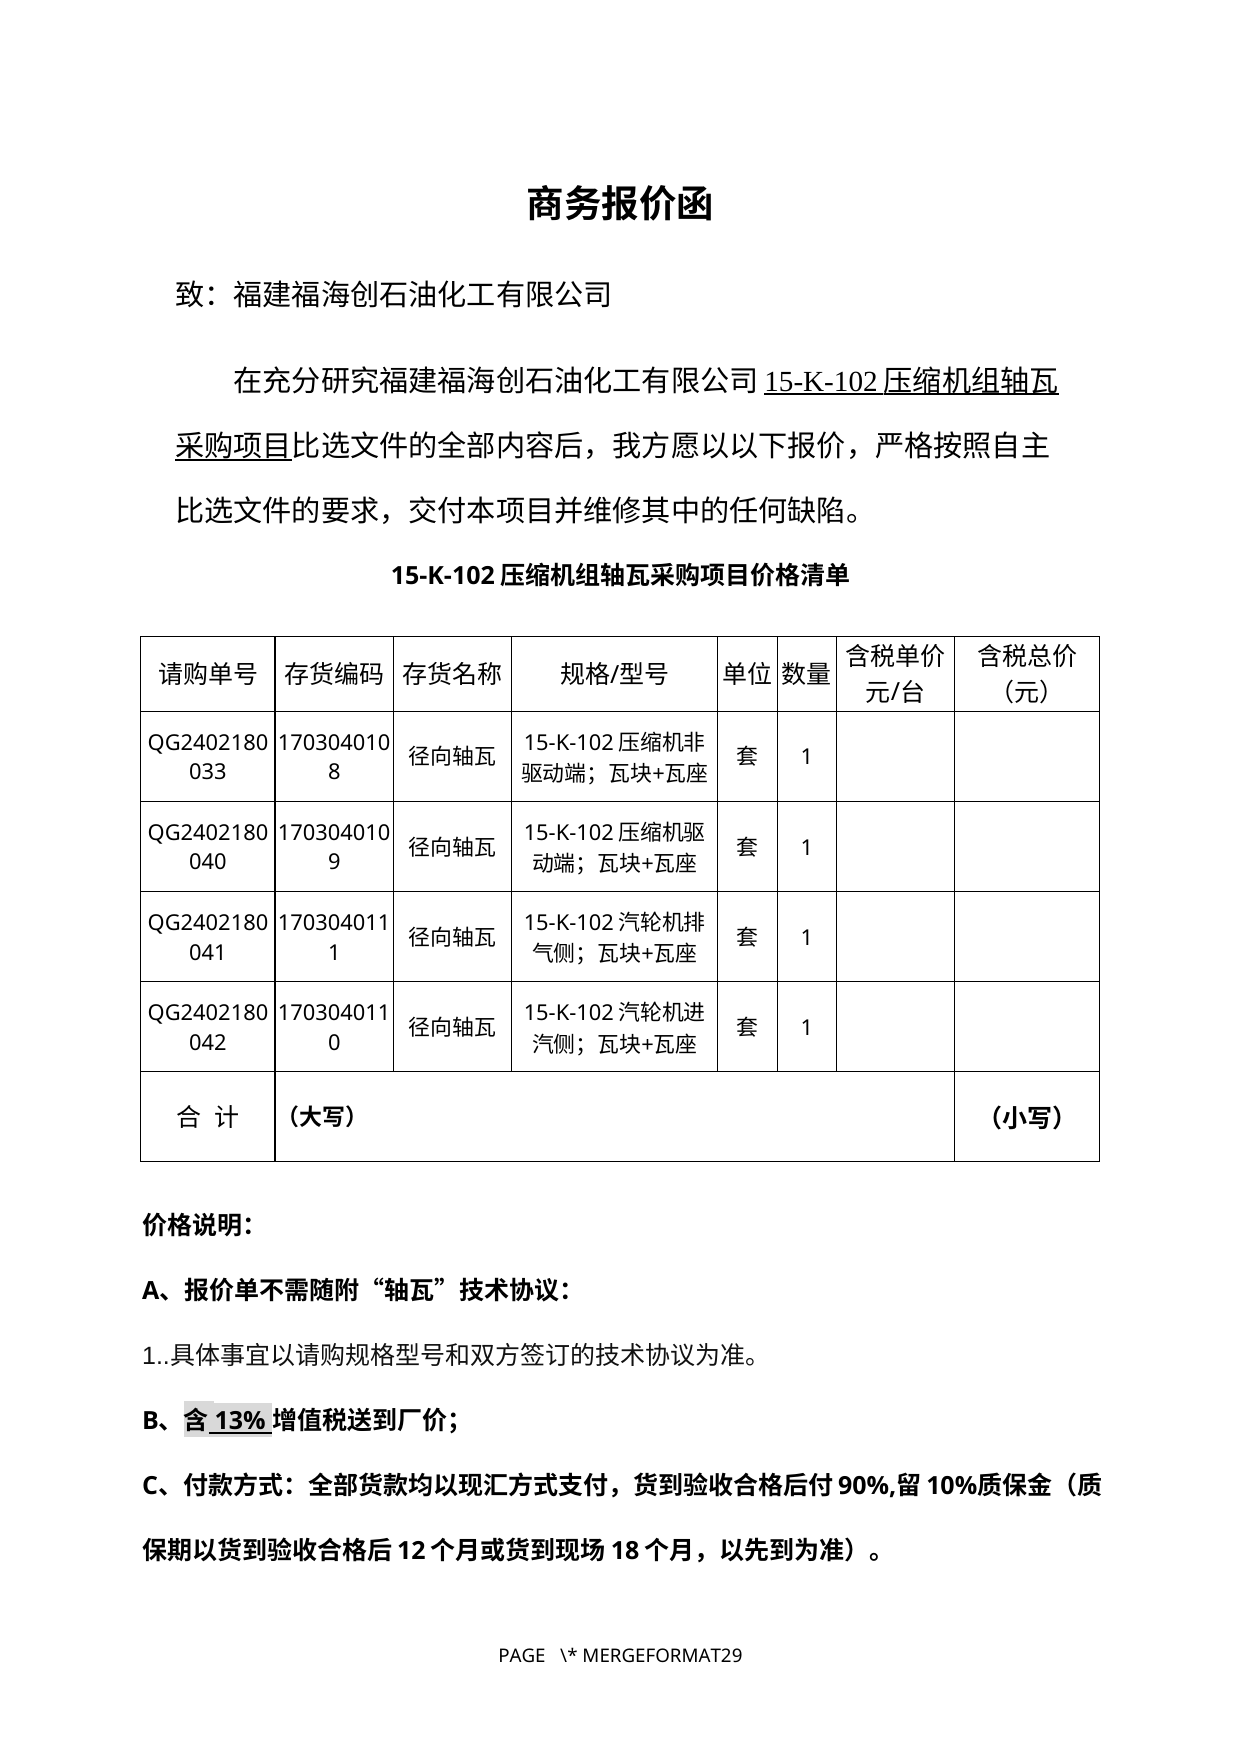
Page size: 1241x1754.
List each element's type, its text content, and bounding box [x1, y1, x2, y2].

table_cell QG2402180041 [141, 892, 274, 981]
table_cell 径向轴瓦 [394, 802, 511, 891]
table_cell 径向轴瓦 [394, 712, 511, 801]
table_cell 套 [718, 982, 777, 1071]
table_cell （小写） [955, 1072, 1099, 1161]
table_cell 1703040111 [276, 892, 393, 981]
table_header 含税单价元/台 [837, 637, 954, 711]
table_cell 1 [778, 802, 836, 891]
table_cell 1703040109 [276, 802, 393, 891]
table_cell 15-K-102压缩机非驱动端；瓦块+瓦座 [512, 712, 717, 801]
text 致：福建福海创石油化工有限公司 [175, 260, 1065, 325]
table_cell 套 [718, 712, 777, 801]
table_cell 径向轴瓦 [394, 892, 511, 981]
table_header 含税总价（元） [955, 637, 1099, 711]
table_cell [837, 712, 954, 801]
table_cell 1703040110 [276, 982, 393, 1071]
table_cell 合 计 [141, 1072, 274, 1161]
table_cell 径向轴瓦 [394, 982, 511, 1071]
table_cell [955, 982, 1099, 1071]
table_header 规格/型号 [512, 637, 717, 711]
table_cell 1 [778, 982, 836, 1071]
table_cell [955, 712, 1099, 801]
table_cell 1 [778, 712, 836, 801]
table_header 数量 [778, 637, 836, 711]
table_cell [955, 892, 1099, 981]
table_cell [955, 802, 1099, 891]
table_header 单位 [718, 637, 777, 711]
table_cell 1703040108 [276, 712, 393, 801]
table_cell （大写） [276, 1072, 954, 1161]
table_cell QG2402180033 [141, 712, 274, 801]
table_cell [837, 982, 954, 1071]
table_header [131, 606, 1120, 1581]
table_cell 15-K-102压缩机驱动端；瓦块+瓦座 [512, 802, 717, 891]
table_cell 套 [718, 802, 777, 891]
text 15-K-102压缩机组轴瓦采购项目价格清单 [175, 541, 1065, 606]
table_cell 1 [778, 892, 836, 981]
table_header 存货名称 [394, 637, 511, 711]
table_cell [837, 892, 954, 981]
text 商务报价函 [175, 168, 1065, 233]
table_header 存货编码 [276, 637, 393, 711]
table_cell 15-K-102汽轮机进汽侧；瓦块+瓦座 [512, 982, 717, 1071]
table_cell 15-K-102汽轮机排气侧；瓦块+瓦座 [512, 892, 717, 981]
table_cell QG2402180040 [141, 802, 274, 891]
table_cell 套 [718, 892, 777, 981]
table_header 请购单号 [141, 637, 274, 711]
table_cell [837, 802, 954, 891]
table_cell QG2402180042 [141, 982, 274, 1071]
text 在充分研究福建福海创石油化工有限公司15-K-102压缩机组轴瓦采购项目比选文件的全部内容后，我方愿以以下报价，严格按照自主比选文件的要求，交付本项目并维修其中的任何缺陷。 [175, 346, 1065, 541]
